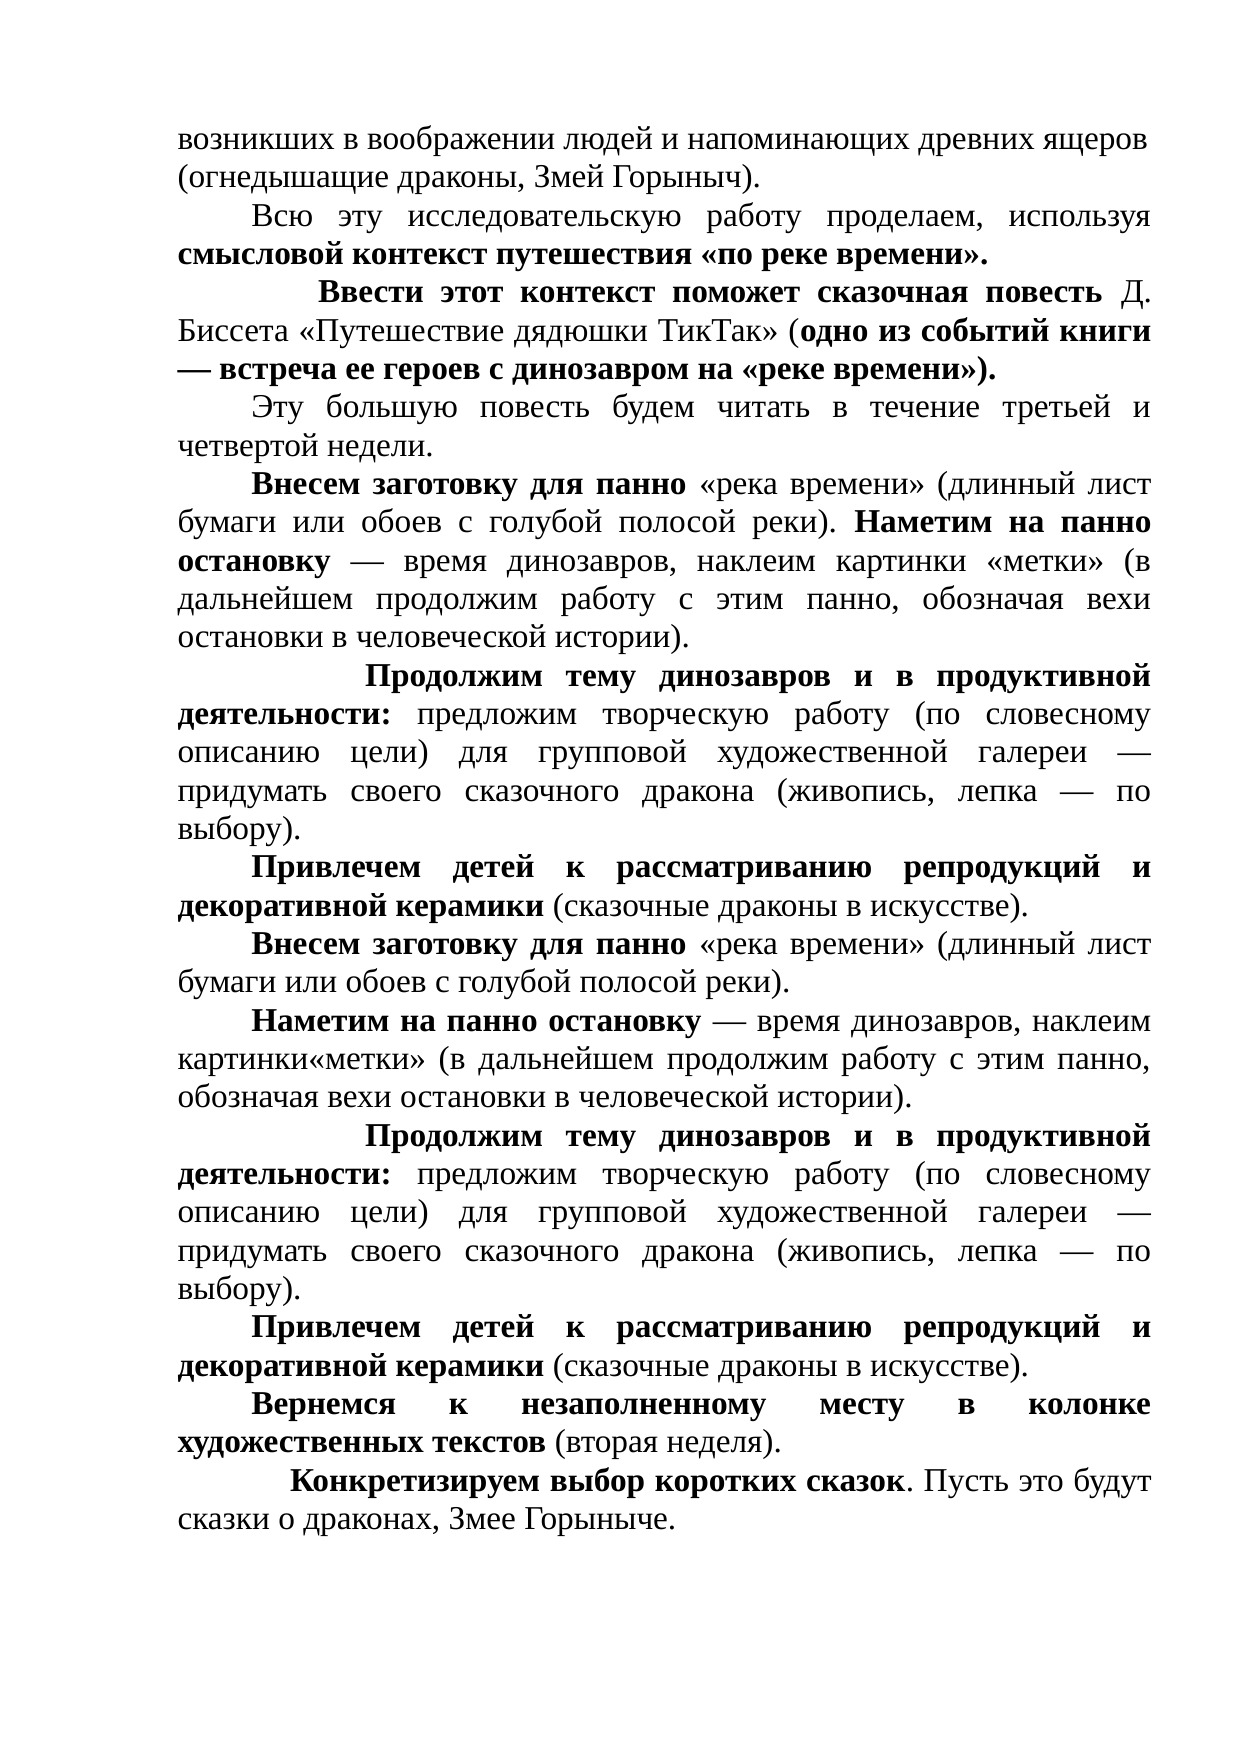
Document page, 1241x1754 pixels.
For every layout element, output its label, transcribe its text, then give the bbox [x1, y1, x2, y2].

text Продолжим тему динозавров и в продуктивной деятельности: предложим творческую работу (по словесному описанию цели) для групповой художественной галереи — придумать своего сказочного дракона (живопись, лепка — по выбору). [177, 655, 1152, 846]
text Конкретизируем выбор коротких сказок. Пусть это будут сказки о драконах, Змее Горыныче. [177, 1460, 1152, 1536]
text Всю эту исследовательскую работу проделаем, используя смысловой контекст путешествия «по реке времени». [177, 195, 1152, 271]
text Вернемся к незаполненному месту в колонке художественных текстов (вторая неделя). [177, 1383, 1152, 1460]
text Эту большую повесть будем читать в течение третьей и четвертой недели. [177, 386, 1152, 463]
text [177, 118, 1152, 195]
text Ввести этот контекст поможет сказочная повесть Д. Биссета «Путешествие дядюшки ТикТак» (одно из событий книги — встреча ее героев с динозавром на «реке времени»). [177, 271, 1152, 386]
text Привлечем детей к рассматриванию репродукций и декоративной керамики (сказочные драконы в искусстве). [177, 1306, 1152, 1383]
text Внесем заготовку для панно «река времени» (длинный лист бумаги или обоев с голубой полосой реки). [177, 923, 1152, 1000]
text Наметим на панно остановку — время динозавров, наклеим картинки«метки» (в дальнейшем продолжим работу с этим панно, обозначая вехи остановки в человеческой истории). [177, 1000, 1152, 1115]
text Привлечем детей к рассматриванию репродукций и декоративной керамики (сказочные драконы в искусстве). [177, 846, 1152, 923]
text Внесем заготовку для панно «река времени» (длинный лист бумаги или обоев с голубой полосой реки). Наметим на панно остановку — время динозавров, наклеим картинки «метки» (в дальнейшем продолжим работу с этим панно, обозначая вехи остановки в человеческой истории). [177, 463, 1152, 655]
text Продолжим тему динозавров и в продуктивной деятельности: предложим творческую работу (по словесному описанию цели) для групповой художественной галереи — придумать своего сказочного дракона (живопись, лепка — по выбору). [177, 1115, 1152, 1306]
